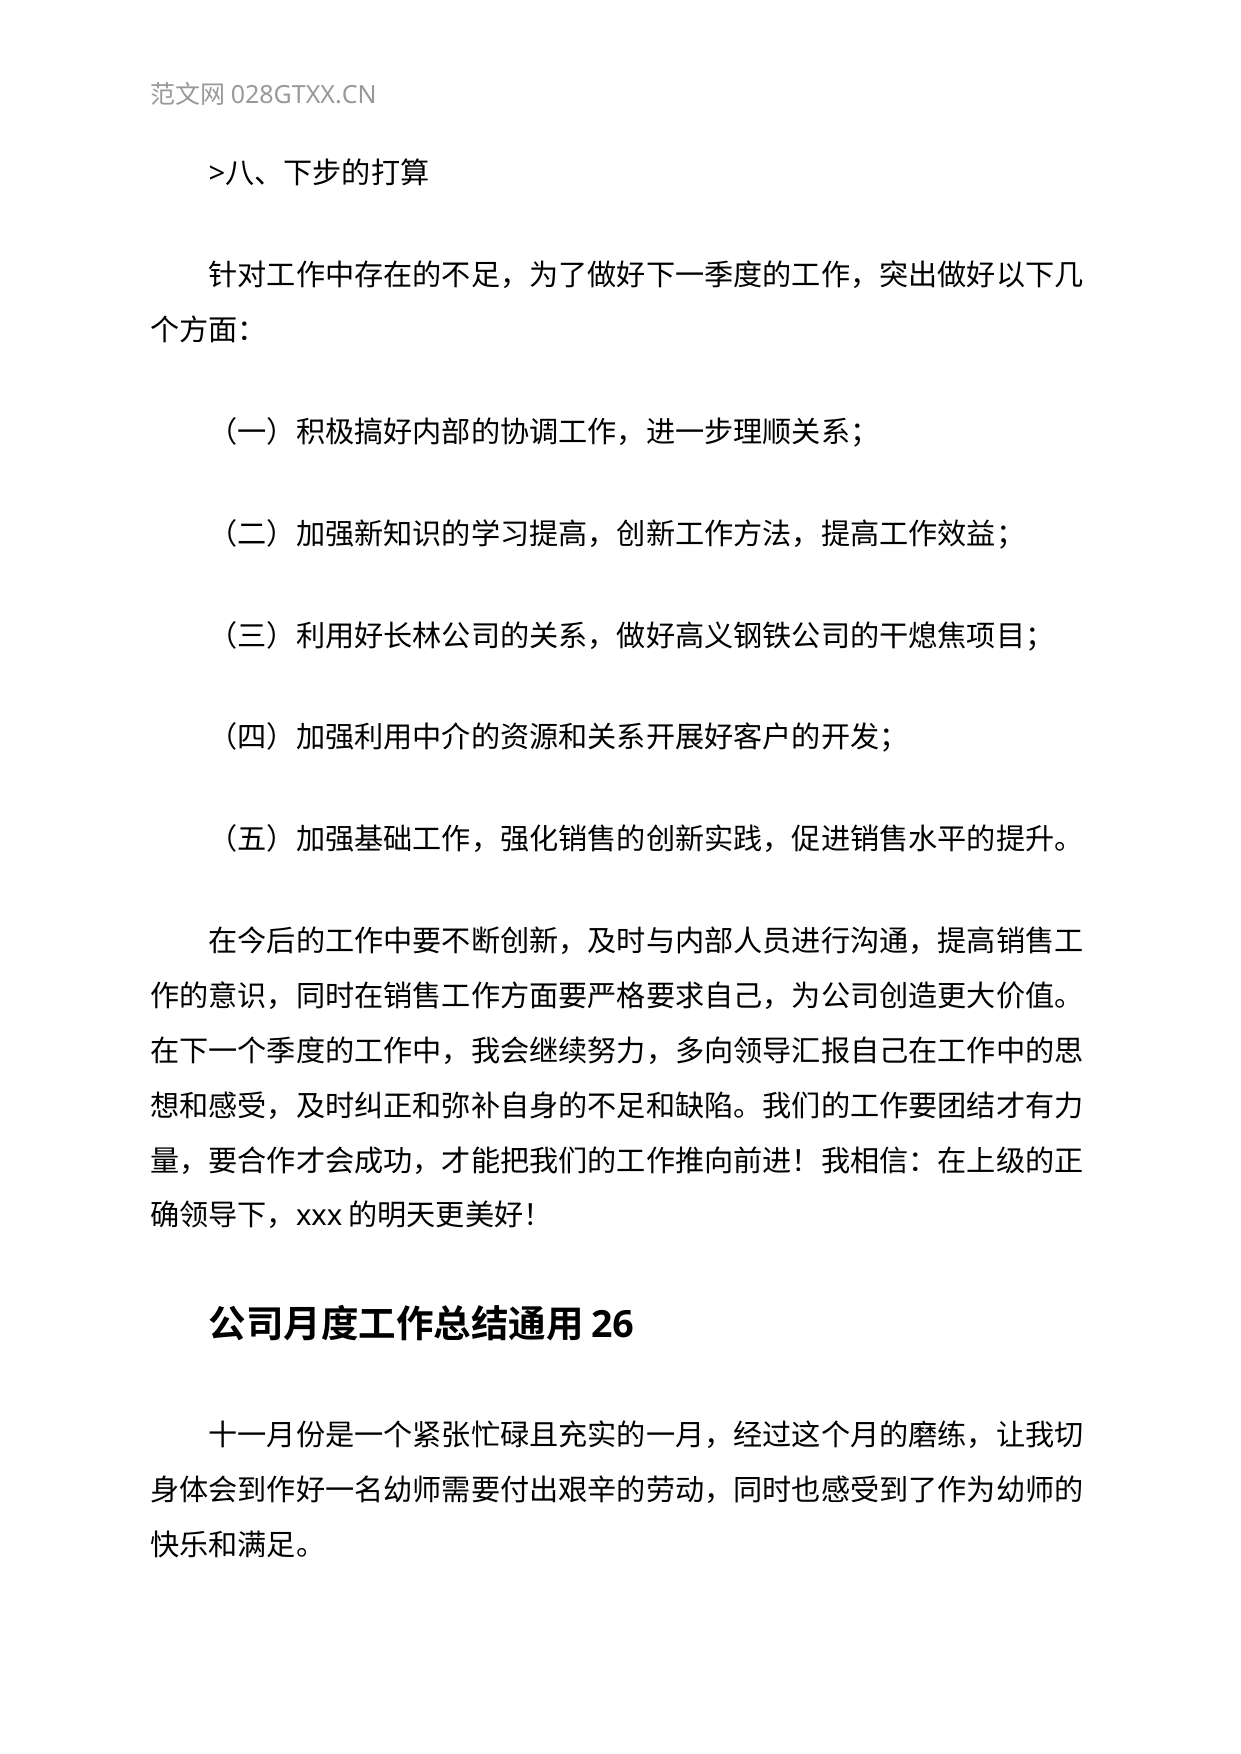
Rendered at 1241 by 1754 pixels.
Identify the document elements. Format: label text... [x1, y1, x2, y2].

text （二）加强新知识的学习提高，创新工作方法，提高工作效益； [150, 510, 1090, 553]
text 针对工作中存在的不足，为了做好下一季度的工作，突出做好以下几个方面： [150, 252, 1090, 349]
text >八、下步的打算 [150, 150, 1090, 192]
text 在今后的工作中要不断创新，及时与内部人员进行沟通，提高销售工作的意识，同时在销售工作方面要严格要求自己，为公司创造更大价值。在下一个季度的工作中，我会继续努力，多向领导汇报自己在工作中的思想和感受，及时纠正和弥补自身的不足和缺陷。我们的工作要团结才有力量，要合作才会成功，才能把我们的工作推向前进！我相信：在上级的正确领导下，xxx的明天更美好！ [150, 917, 1090, 1234]
text 公司月度工作总结通用26 [150, 1294, 1090, 1348]
text （四）加强利用中介的资源和关系开展好客户的开发； [150, 714, 1090, 756]
text （五）加强基础工作，强化销售的创新实践，促进销售水平的提升。 [150, 816, 1090, 858]
text 十一月份是一个紧张忙碌且充实的一月，经过这个月的磨练，让我切身体会到作好一名幼师需要付出艰辛的劳动，同时也感受到了作为幼师的快乐和满足。 [150, 1412, 1090, 1564]
text （三）利用好长林公司的关系，做好高义钢铁公司的干熄焦项目； [150, 612, 1090, 654]
text （一）积极搞好内部的协调工作，进一步理顺关系； [150, 409, 1090, 451]
